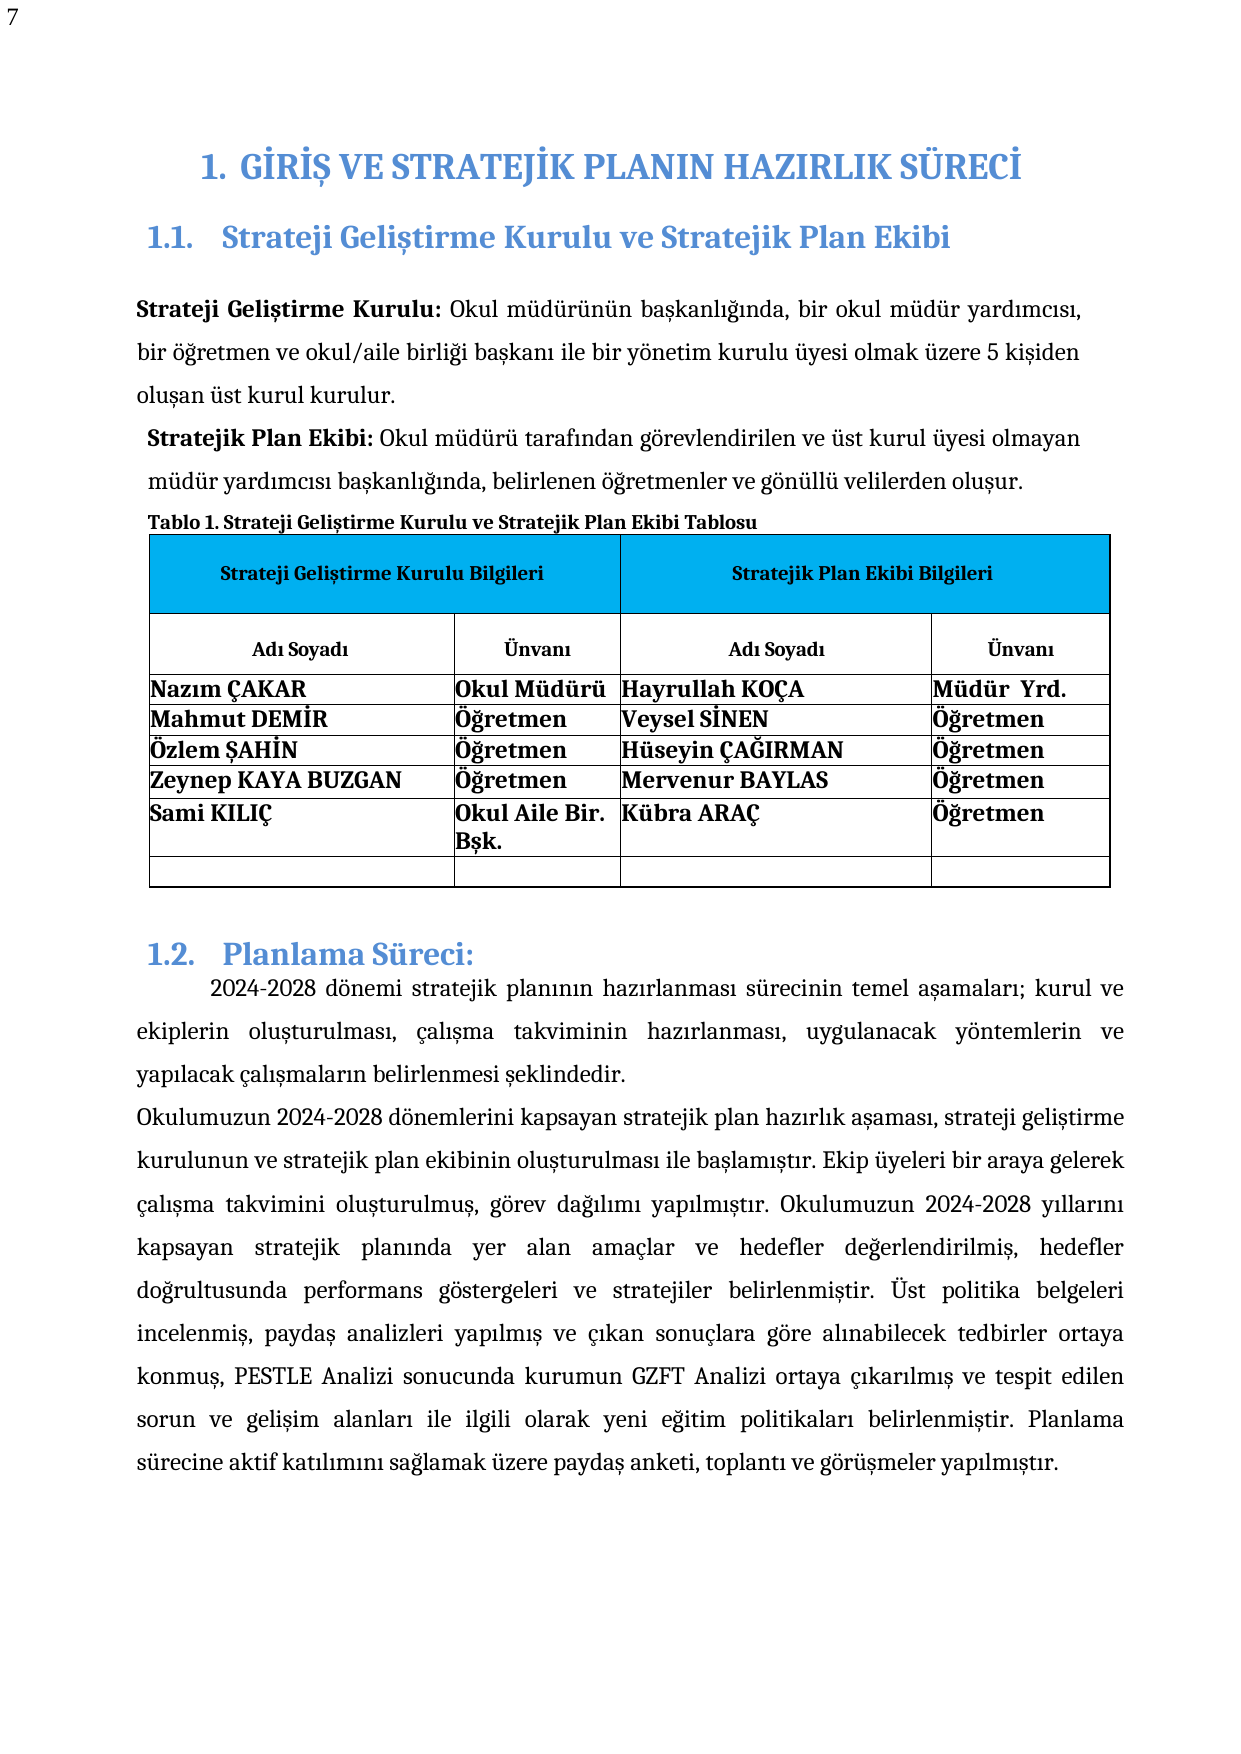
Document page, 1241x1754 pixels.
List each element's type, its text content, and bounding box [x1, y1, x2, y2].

table_cell Öğretmen [932, 705, 1109, 734]
table_cell Ünvanı [455, 614, 620, 674]
table_cell Öğretmen [455, 736, 620, 765]
table_cell Zeynep KAYA BUZGAN [150, 766, 454, 797]
subtitle GİRİŞ VE STRATEJİK PLANIN HAZIRLIK SÜRECİ [201, 146, 1107, 189]
table_cell Nazım ÇAKAR [150, 675, 454, 704]
table_cell Öğretmen [932, 766, 1109, 797]
subtitle Strateji Geliştirme Kurulu ve Stratejik Plan Ekibi [148, 218, 1107, 256]
text Stratejik Plan Ekibi: Okul müdürü tarafından görevlendirilen ve üst kurul üyesi olmayan müdür yardımcısı başkanlığında, belirlenen öğretmenler ve gönüllü velilerden oluşur. [148, 424, 1081, 496]
table_cell Müdür Yrd. [932, 675, 1109, 704]
table_cell Özlem ŞAHİN [150, 736, 454, 765]
table_cell [621, 857, 931, 886]
text Strateji Geliştirme Kurulu: Okul müdürünün başkanlığında, bir okul müdür yardımcısı, bir öğretmen ve okul/aile birliği başkanı ile bir yönetim kurulu üyesi olmak üzere 5 kişiden oluşan üst kurul kurulur. [137, 295, 1081, 410]
table_cell Kübra ARAÇ [621, 799, 931, 856]
table_cell Okul Müdürü [455, 675, 620, 704]
table_cell Öğretmen [932, 799, 1109, 856]
table_cell Öğretmen [455, 705, 620, 734]
table_cell Okul Aile Bir. Bşk. [455, 799, 620, 856]
subtitle Planlama Süreci: [148, 936, 1107, 974]
table_cell Öğretmen [455, 766, 620, 797]
text Okulumuzun 2024-2028 dönemlerini kapsayan stratejik plan hazırlık aşaması, strateji geliştirme kurulunun ve stratejik plan ekibinin oluşturulması ile başlamıştır. Ekip üyeleri bir araya gelerek çalışma takvimini oluşturulmuş, görev dağılımı yapılmıştır. Okulumuzun 2024-2028 yıllarını kapsayan stratejik planında yer alan amaçlar ve hedefler değerlendirilmiş, hedefler doğrultusunda performans göstergeleri ve stratejiler belirlenmiştir. Üst politika belgeleri incelenmiş, paydaş analizleri yapılmış ve çıkan sonuçlara göre alınabilecek tedbirler ortaya konmuş, PESTLE Analizi sonucunda kurumun GZFT Analizi ortaya çıkarılmış ve tespit edilen sorun ve gelişim alanları ile ilgili olarak yeni eğitim politikaları belirlenmiştir. Planlama sürecine aktif katılımını sağlamak üzere paydaş anketi, toplantı ve görüşmeler yapılmıştır. [137, 1103, 1125, 1477]
table_cell Ünvanı [932, 614, 1109, 674]
table_cell Mahmut DEMİR [150, 705, 454, 734]
table_cell Adı Soyadı [150, 614, 454, 674]
table_cell [932, 857, 1109, 886]
table_cell Öğretmen [932, 736, 1109, 765]
table_cell Sami KILIÇ [150, 799, 454, 856]
table_header Stratejik Plan Ekibi Bilgileri [621, 535, 1109, 613]
table_cell [150, 857, 454, 886]
table_cell Mervenur BAYLAS [621, 766, 931, 797]
table_cell [455, 857, 620, 886]
table_header Strateji Geliştirme Kurulu Bilgileri [150, 535, 620, 613]
table_cell Hüseyin ÇAĞIRMAN [621, 736, 931, 765]
table_cell Veysel SİNEN [621, 705, 931, 734]
text Tablo 1. Strateji Geliştirme Kurulu ve Stratejik Plan Ekibi Tablosu [148, 510, 1107, 534]
text 2024-2028 dönemi stratejik planının hazırlanması sürecinin temel aşamaları; kurul ve ekiplerin oluşturulması, çalışma takviminin hazırlanması, uygulanacak yöntemlerin ve yapılacak çalışmaların belirlenmesi şeklindedir. [137, 974, 1125, 1089]
table_cell Hayrullah KOÇA [621, 675, 931, 704]
table_cell Adı Soyadı [621, 614, 931, 674]
